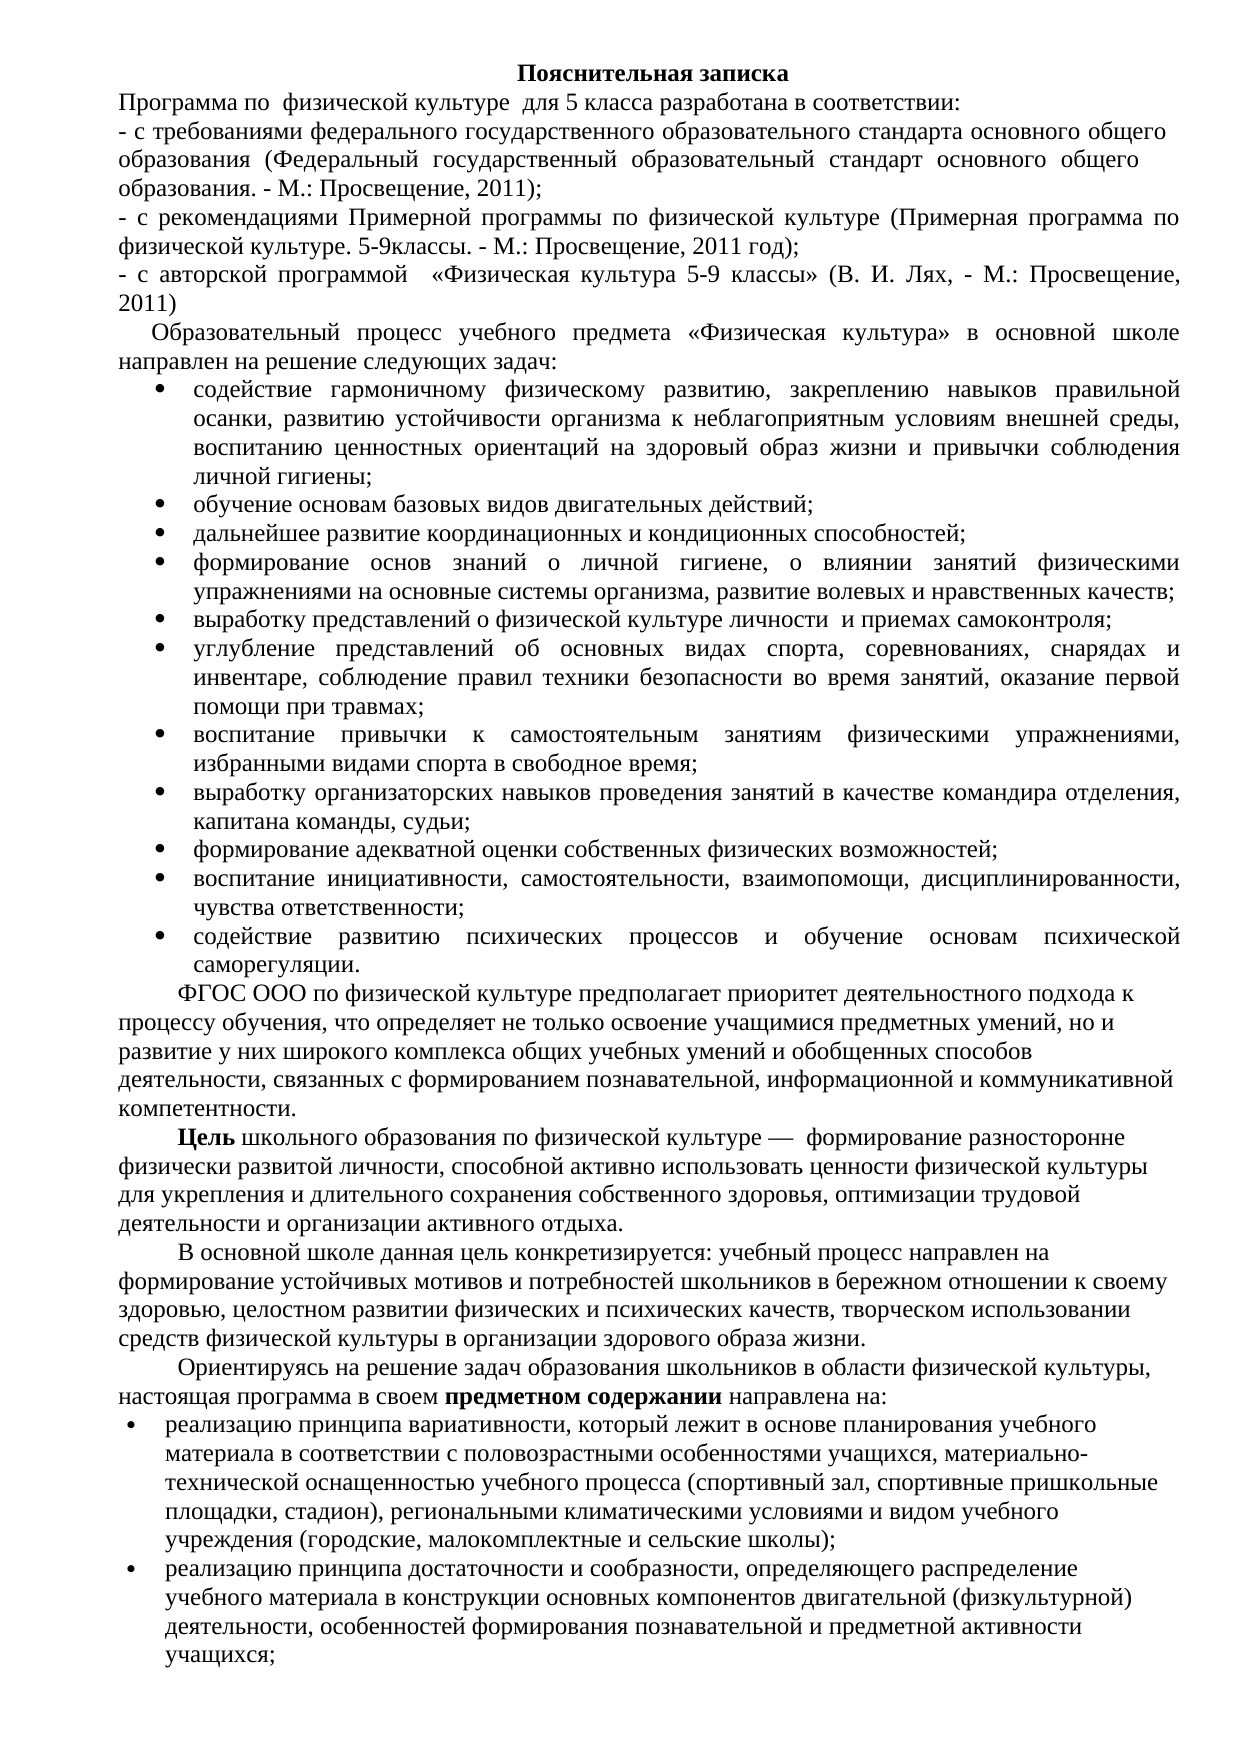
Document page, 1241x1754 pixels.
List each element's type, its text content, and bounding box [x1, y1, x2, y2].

list реализацию принципа достаточности и сообразности, определяющего распределение учебного материала в конструкции основных компонентов двигательной (физкультурной) деятельности, особенностей формирования познавательной и предметной активности учащихся; [127, 1553, 1181, 1668]
text Пояснительная записка [118, 58, 1181, 87]
list выработку организаторских навыков проведения занятий в качестве командира отделения, капитана команды, судьи; [156, 777, 1181, 834]
text - с рекомендациями Примерной программы по физической культуре (Примерная программа по физической культуре. 5-9классы. - М.: Просвещение, 2011 год); [118, 202, 1181, 259]
list углубление представлений об основных видах спорта, соревнованиях, снарядах и инвентаре, соблюдение правил техники безопасности во время занятий, оказание первой помощи при травмах; [156, 633, 1181, 719]
list содействие развитию психических процессов и обучение основам психической саморегуляции. [156, 921, 1181, 978]
text В основной школе данная цель конкретизируется: учебный процесс направлен на формирование устойчивых мотивов и потребностей школьников в бережном отношении к своему здоровью, целостном развитии физических и психических качеств, творческом использовании средств физической культуры в организации здорового образа жизни. [118, 1237, 1181, 1352]
list содействие гармоничному физическому развитию, закреплению навыков правильной осанки, развитию устойчивости организма к неблагоприятным условиям внешней среды, воспитанию ценностных ориентаций на здоровый образ жизни и привычки соблюдения личной гигиены; [156, 374, 1181, 489]
list формирование адекватной оценки собственных физических возможностей; [156, 834, 1181, 863]
text Ориентируясь на решение задач образования школьников в области физической культуры, настоящая программа в своем предметном содержании направлена на: [118, 1352, 1181, 1409]
list воспитание инициативности, самостоятельности, взаимопомощи, дисциплинированности, чувства ответственности; [156, 863, 1181, 921]
list выработку представлений о физической культуре личности и приемах самоконтроля; [156, 604, 1181, 633]
text Программа по физической культуре для 5 класса разработана в соответствии: [118, 87, 1181, 116]
list формирование основ знаний о личной гигиене, о влиянии занятий физическими упражнениями на основные системы организма, развитие волевых и нравственных качеств; [156, 547, 1181, 604]
text ФГОС ООО по физической культуре предполагает приоритет деятельностного подхода к процессу обучения, что определяет не только освоение учащимися предметных умений, но и развитие у них широкого комплекса общих учебных умений и обобщенных способов деятельности, связанных с формированием познавательной, информационной и коммуникативной компетентности. [118, 978, 1181, 1122]
text Образовательный процесс учебного предмета «Физическая культура» в основной школе направлен на решение следующих задач: [118, 317, 1181, 374]
list дальнейшее развитие координационных и кондиционных способностей; [156, 518, 1181, 547]
text - с требованиями федерального государственного образовательного стандарта основного общего образования (Федеральный государственный образовательный стандарт основного общего образования. - М.: Просвещение, 2011); [118, 116, 1181, 202]
list обучение основам базовых видов двигательных действий; [156, 489, 1181, 518]
list воспитание привычки к самостоятельным занятиям физическими упражнениями, избранными видами спорта в свободное время; [156, 719, 1181, 777]
text - с авторской программой «Физическая культура 5-9 классы» (В. И. Лях, - М.: Просвещение, 2011) [118, 259, 1181, 317]
list реализацию принципа вариативности, который лежит в основе планирования учебного материала в соответствии с половозрастными особенностями учащихся, материально-технической оснащенностью учебного процесса (спортивный зал, спортивные пришкольные площадки, стадион), региональными климатическими условиями и видом учебного учреждения (городские, малокомплектные и сельские школы); [127, 1409, 1181, 1553]
text Цель школьного образования по физической культуре — формирование разносторонне физически развитой личности, способной активно использовать ценности физической культуры для укрепления и длительного сохранения собственного здоровья, оптимизации трудовой деятельности и организации активного отдыха. [118, 1122, 1181, 1237]
